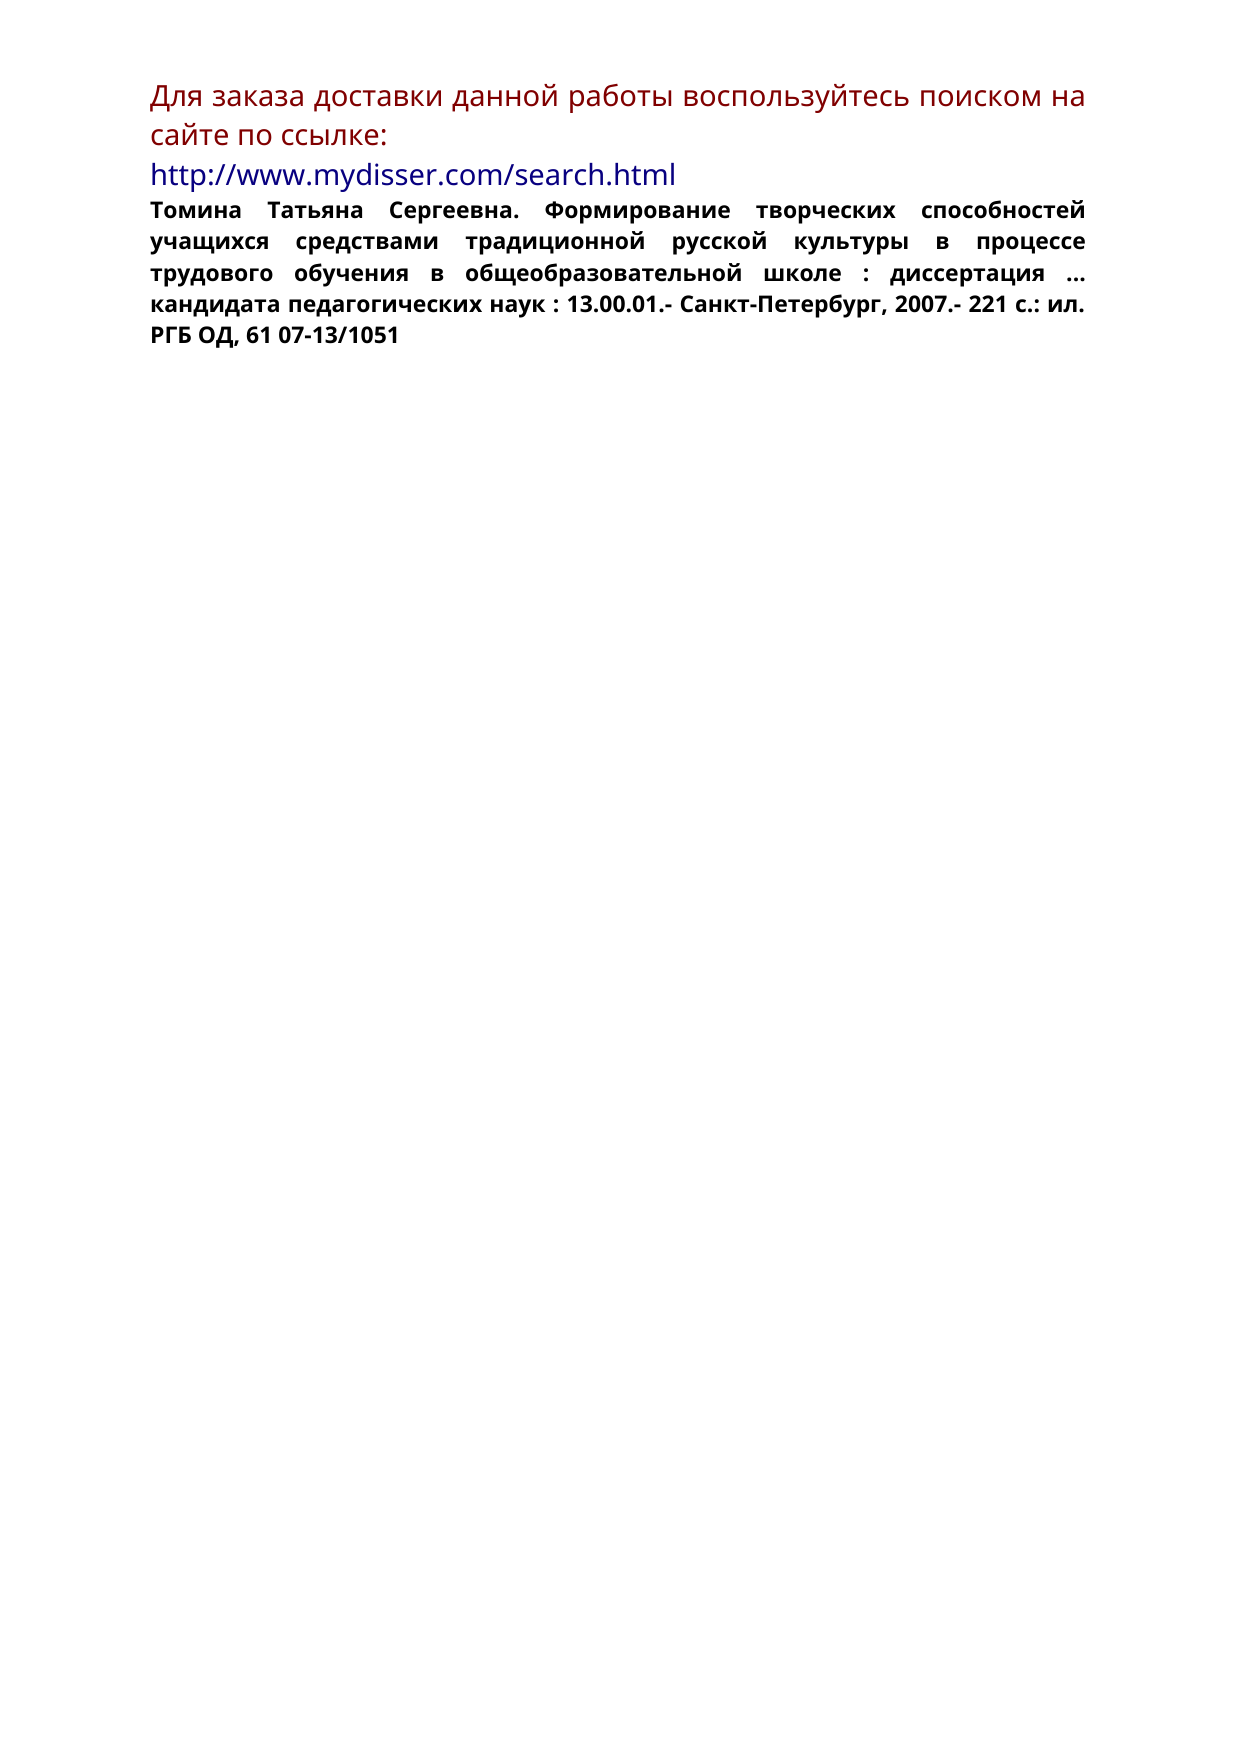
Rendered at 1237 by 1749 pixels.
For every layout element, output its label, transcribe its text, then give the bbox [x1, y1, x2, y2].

text Томина Татьяна Сергеевна. Формирование творческих способностей учащихся средствами традиционной русской культуры в процессе трудового обучения в общеобразовательной школе : диссертация ... кандидата педагогических наук : 13.00.01.- Санкт-Петербург, 2007.- 221 с.: ил. РГБ ОД, 61 07-13/1051 [150, 194, 1086, 350]
